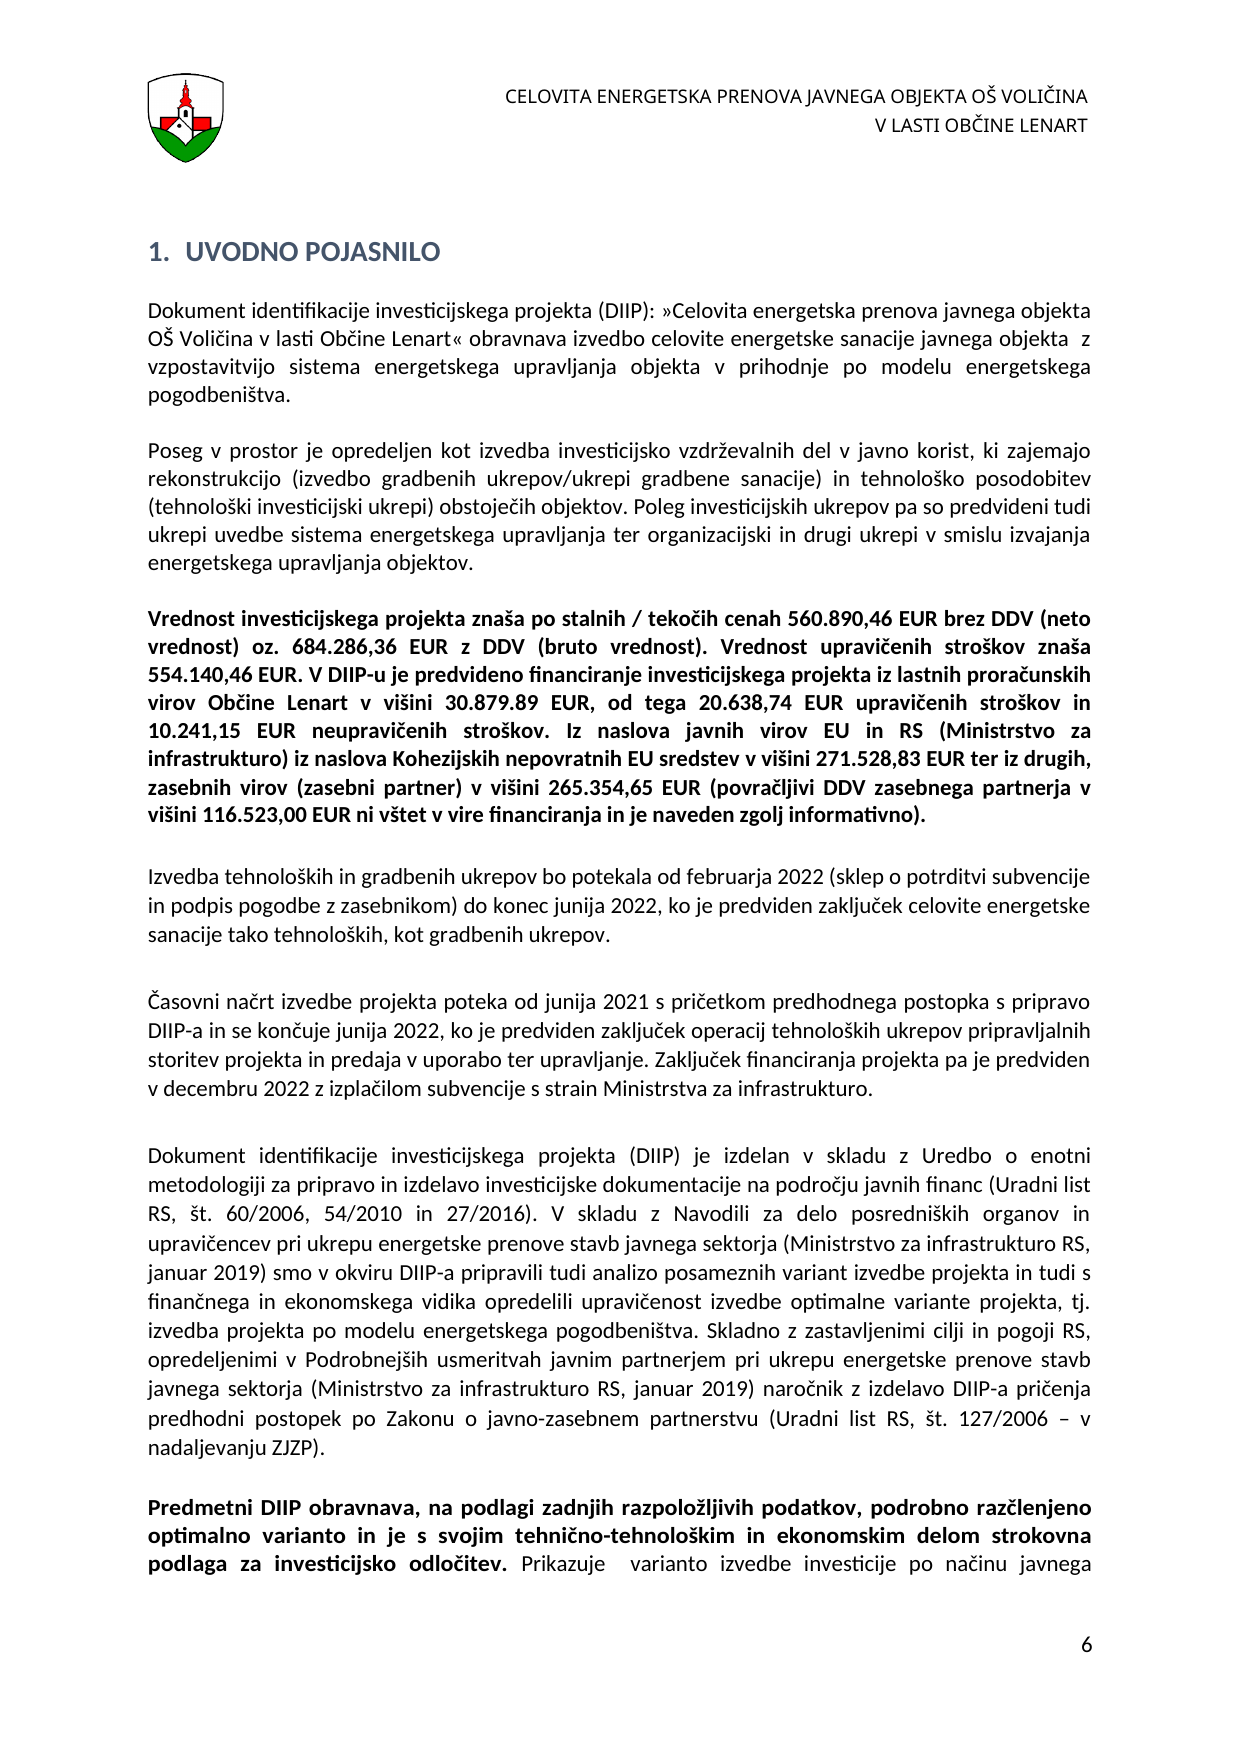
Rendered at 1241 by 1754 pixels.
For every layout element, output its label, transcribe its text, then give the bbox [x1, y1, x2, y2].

text Dokument identifikacije investicijskega projekta (DIIP) je izdelan v skladu z Uredbo o enotni metodologiji za pripravo in izdelavo investicijske dokumentacije na področju javnih financ (Uradni list RS, št. 60/2006, 54/2010 in 27/2016). V skladu z Navodili za delo posredniških organov in upravičencev pri ukrepu energetske prenove stavb javnega sektorja (Ministrstvo za infrastrukturo RS, januar 2019) smo v okviru DIIP-a pripravili tudi analizo posameznih variant izvedbe projekta in tudi s finančnega in ekonomskega vidika opredelili upravičenost izvedbe optimalne variante projekta, tj. izvedba projekta po modelu energetskega pogodbeništva. Skladno z zastavljenimi cilji in pogoji RS, opredeljenimi v Podrobnejših usmeritvah javnim partnerjem pri ukrepu energetske prenove stavb javnega sektorja (Ministrstvo za infrastrukturo RS, januar 2019) naročnik z izdelavo DIIP-a pričenja predhodni postopek po Zakonu o javno-zasebnem partnerstvu (Uradni list RS, št. 127/2006 – v nadaljevanju ZJZP). [148, 1140, 1093, 1461]
text Dokument identifikacije investicijskega projekta (DIIP): »Celovita energetska prenova javnega objekta OŠ Voličina v lasti Občine Lenart« obravnava izvedbo celovite energetske sanacije javnega objekta z vzpostavitvijo sistema energetskega upravljanja objekta v prihodnje po modelu energetskega pogodbeništva. [148, 296, 1093, 408]
picture [147, 73, 224, 163]
text Časovni načrt izvedbe projekta poteka od junija 2021 s pričetkom predhodnega postopka s pripravo DIIP-a in se končuje junija 2022, ko je predviden zaključek operacij tehnoloških ukrepov pripravljalnih storitev projekta in predaja v uporabo ter upravljanje. Zaključek financiranja projekta pa je predviden v decembru 2022 z izplačilom subvencije s strain Ministrstva za infrastrukturo. [148, 986, 1093, 1102]
text Izvedba tehnoloških in gradbenih ukrepov bo potekala od februarja 2022 (sklep o potrditvi subvencije in podpis pogodbe z zasebnikom) do konec junija 2022, ko je predviden zaključek celovite energetske sanacije tako tehnoloških, kot gradbenih ukrepov. [148, 861, 1093, 948]
text Vrednost investicijskega projekta znaša po stalnih / tekočih cenah 560.890,46 EUR brez DDV (neto vrednost) oz. 684.286,36 EUR z DDV (bruto vrednost). Vrednost upravičenih stroškov znaša 554.140,46 EUR. V DIIP-u je predvideno financiranje investicijskega projekta iz lastnih proračunskih virov Občine Lenart v višini 30.879.89 EUR, od tega 20.638,74 EUR upravičenih stroškov in 10.241,15 EUR neupravičenih stroškov. Iz naslova javnih virov EU in RS (Ministrstvo za infrastrukturo) iz naslova Kohezijskih nepovratnih EU sredstev v višini 271.528,83 EUR ter iz drugih, zasebnih virov (zasebni partner) v višini 265.354,65 EUR (povračljivi DDV zasebnega partnerja v višini 116.523,00 EUR ni vštet v vire financiranja in je naveden zgolj informativno). [148, 604, 1093, 829]
text Poseg v prostor je opredeljen kot izvedba investicijsko vzdrževalnih del v javno korist, ki zajemajo rekonstrukcijo (izvedbo gradbenih ukrepov/ukrepi gradbene sanacije) in tehnološko posodobitev (tehnološki investicijski ukrepi) obstoječih objektov. Poleg investicijskih ukrepov pa so predvideni tudi ukrepi uvedbe sistema energetskega upravljanja ter organizacijski in drugi ukrepi v smislu izvajanja energetskega upravljanja objektov. [148, 436, 1093, 576]
subtitle UVODNO POJASNILO [148, 233, 1093, 268]
